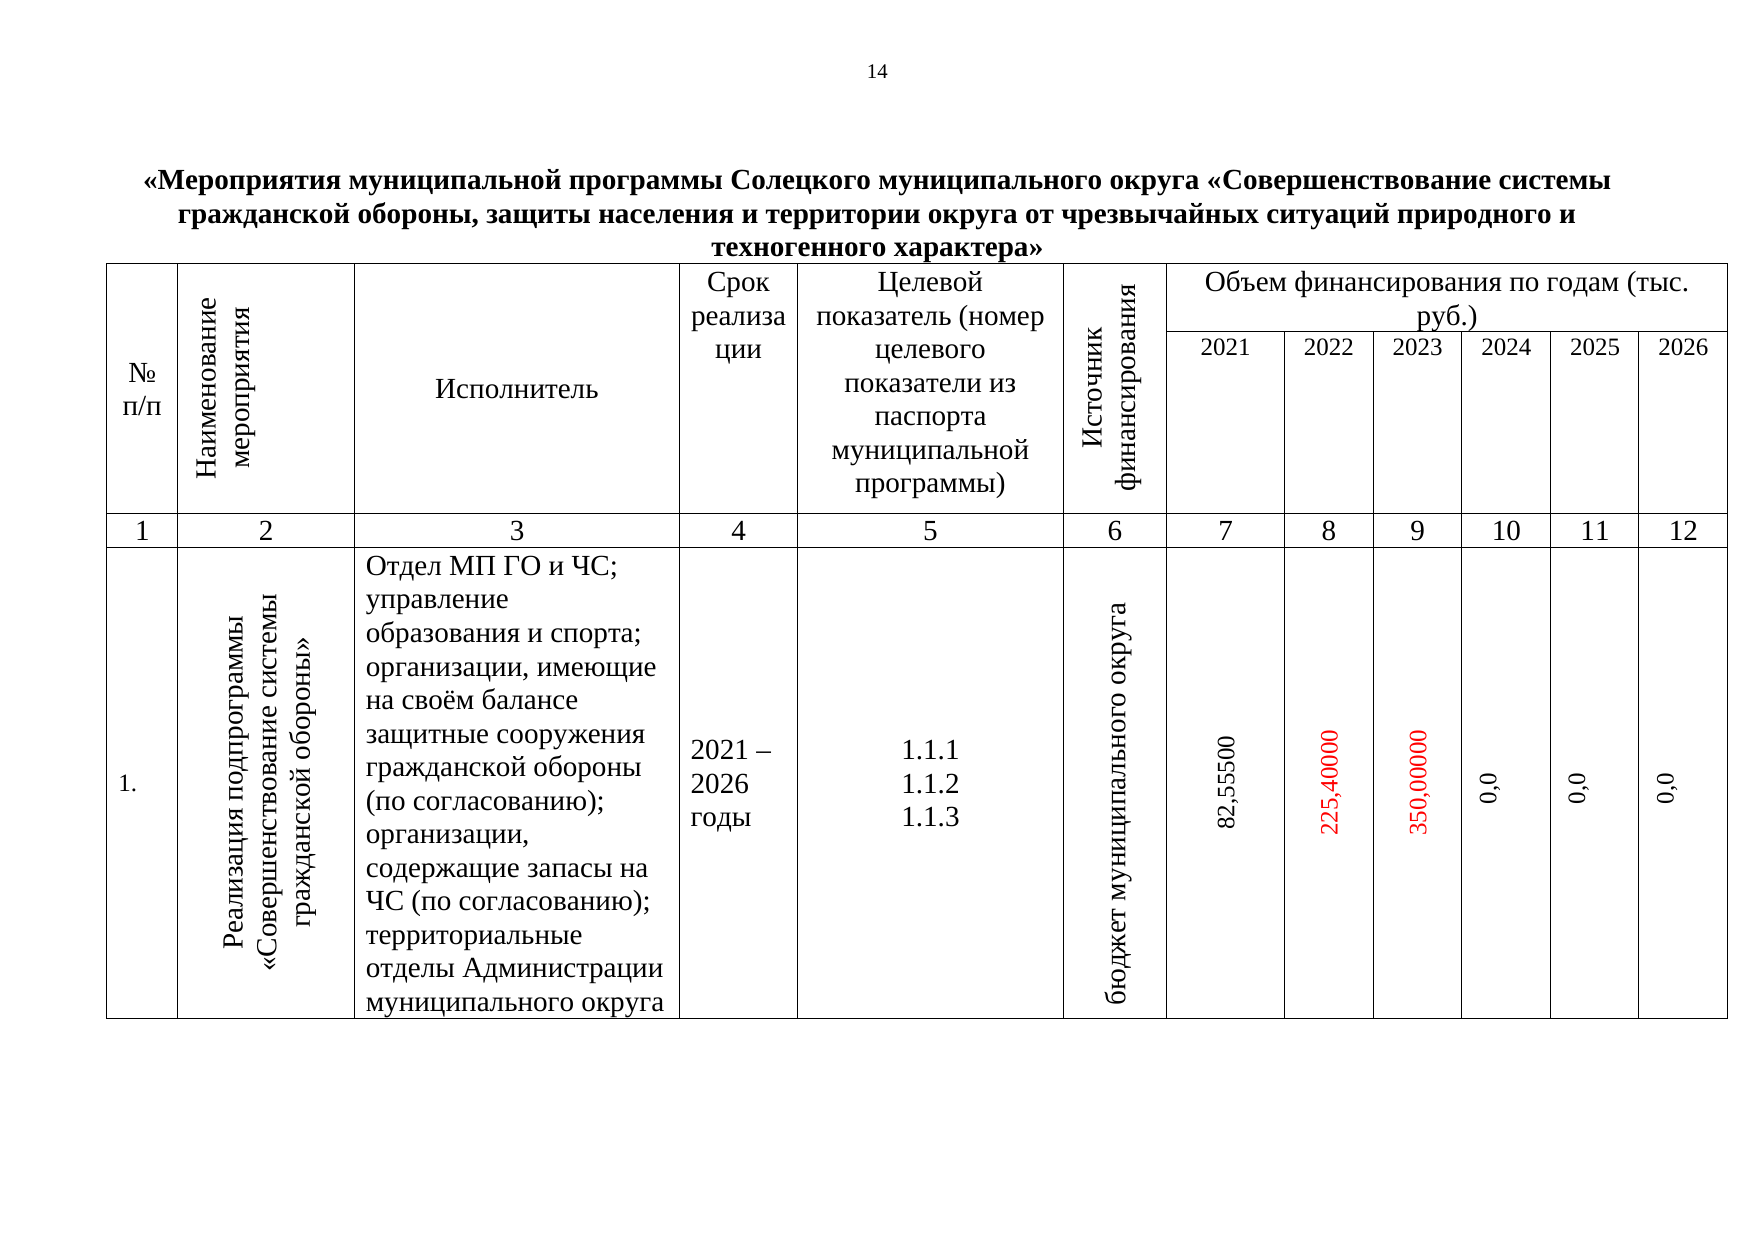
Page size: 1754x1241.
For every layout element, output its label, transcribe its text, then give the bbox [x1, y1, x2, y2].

table_cell 7 [1167, 514, 1284, 547]
table_cell 10 [1462, 514, 1550, 547]
table_cell 8 [1285, 514, 1373, 547]
table_cell 2022 [1285, 332, 1373, 512]
table_cell 350,00000 [1374, 548, 1461, 1018]
table_header Объем финансирования по годам (тыс. руб.) [1167, 264, 1727, 331]
table_cell 1. [107, 548, 177, 1018]
table_cell 2025 [1551, 332, 1638, 512]
table_header Целевой показатель (номер целевого показатели из паспорта муниципальной программы) [798, 264, 1063, 512]
table_cell 5 [798, 514, 1063, 547]
table_header Источник финансирования [1064, 264, 1166, 512]
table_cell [1064, 548, 1166, 1018]
table_cell 11 [1551, 514, 1638, 547]
table_cell 0,0 [1462, 548, 1550, 1018]
table_cell 9 [1374, 514, 1461, 547]
table_cell 4 [680, 514, 797, 547]
table_cell 2 [178, 514, 354, 547]
table_header Наименование мероприятия [178, 264, 354, 512]
table_cell Отдел МП ГО и ЧС; управление образования и спорта; организации, имеющие на своём балансе защитные сооружения гражданской обороны (по согласованию); организации, содержащие запасы на ЧС (по согласованию); территориальные отделы Администрации муниципального округа [355, 548, 679, 1018]
table_cell 6 [1064, 514, 1166, 547]
table_cell Реализация подпрограммы «Совершенствование системы гражданской обороны» [178, 548, 354, 1018]
table_cell 12 [1639, 514, 1727, 547]
text «Мероприятия муниципальной программы Солецкого муниципального округа «Совершенствование системы гражданской обороны, защиты населения и территории округа от чрезвычайных ситуаций природного и техногенного характера» [118, 162, 1636, 263]
table_cell 1 [107, 514, 177, 547]
table_cell 82,55500 [1167, 548, 1284, 1018]
table_header Исполнитель [355, 264, 679, 512]
table_cell 0,0 [1639, 548, 1727, 1018]
table_cell 2024 [1462, 332, 1550, 512]
table_cell 0,0 [1551, 548, 1638, 1018]
table_cell 225,40000 [1285, 548, 1373, 1018]
table_cell 2021 [1167, 332, 1284, 512]
table_cell 2026 [1639, 332, 1727, 512]
table_header Срок реализации [680, 264, 797, 512]
table_cell 3 [355, 514, 679, 547]
table_cell 2021 – 2026 годы [680, 548, 797, 1018]
table_cell 1.1.1 1.1.2 1.1.3 [798, 548, 1063, 1018]
table_header № п/п [107, 264, 177, 512]
table_cell 2023 [1374, 332, 1461, 512]
